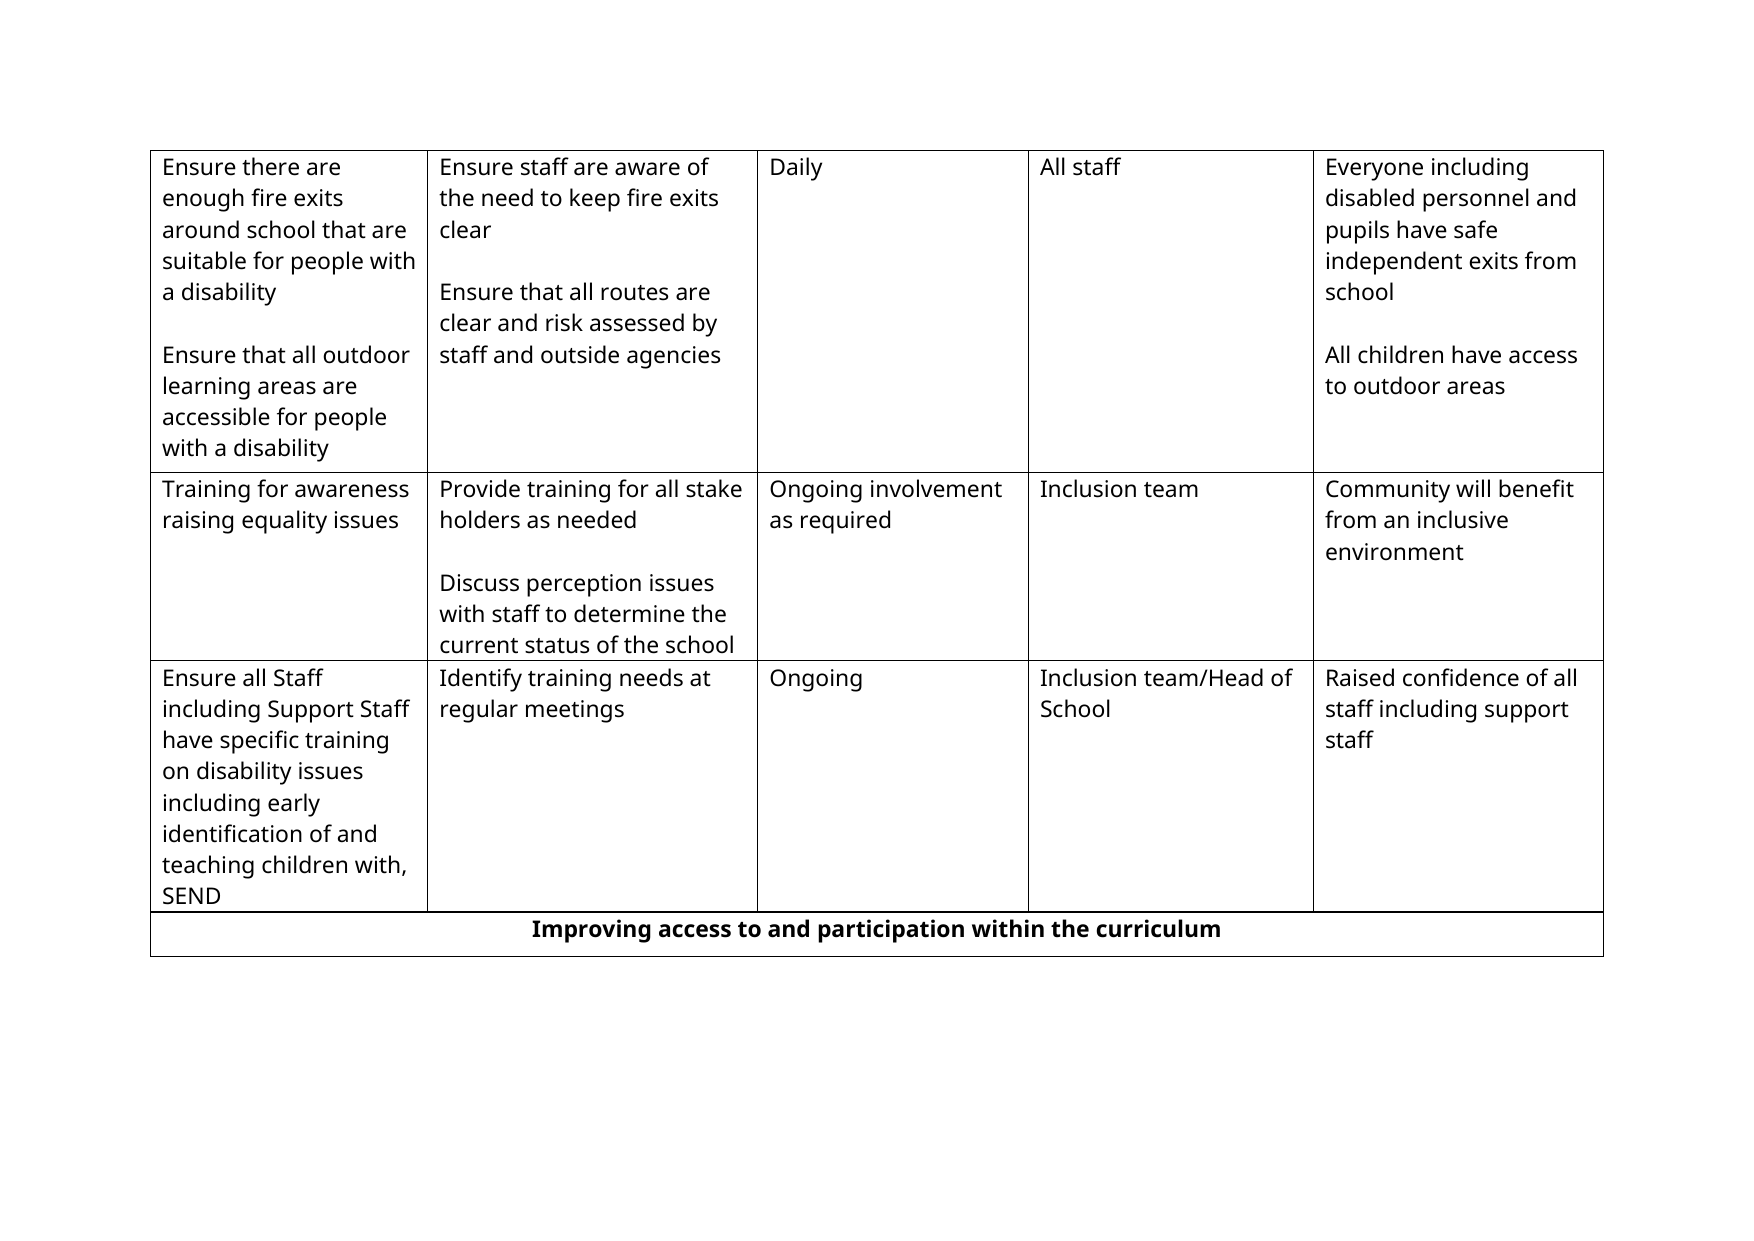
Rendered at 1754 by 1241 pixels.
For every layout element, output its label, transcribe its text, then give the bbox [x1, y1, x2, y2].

table_cell Ensure there are enough fire exits around school that are suitable for people with a disability Ensure that all outdoor learning areas are accessible for people with a disability [151, 151, 427, 472]
table_cell Daily [758, 151, 1028, 472]
table_cell Training for awareness raising equality issues [151, 473, 427, 660]
table_cell Community will benefit from an inclusive environment [1314, 473, 1603, 660]
table_cell Ongoing [758, 661, 1028, 911]
table_cell Inclusion team/Head of School [1029, 661, 1313, 911]
table_cell Identify training needs at regular meetings [428, 661, 757, 911]
table_cell Improving access to and participation within the curriculum [151, 913, 1603, 956]
table_cell Provide training for all stake holders as needed Discuss perception issues with staff to determine the current status of the school [428, 473, 757, 660]
table_cell All staff [1029, 151, 1313, 472]
table_cell Ensure all Staff including Support Staff have specific training on disability issues including early identification of and teaching children with, SEND [151, 661, 427, 911]
table_cell Raised confidence of all staff including support staff [1314, 661, 1603, 911]
table_cell Ongoing involvement as required [758, 473, 1028, 660]
table_cell Ensure staff are aware of the need to keep fire exits clear Ensure that all routes are clear and risk assessed by staff and outside agencies [428, 151, 757, 472]
table_cell Everyone including disabled personnel and pupils have safe independent exits from school All children have access to outdoor areas [1314, 151, 1603, 472]
table_cell Inclusion team [1029, 473, 1313, 660]
